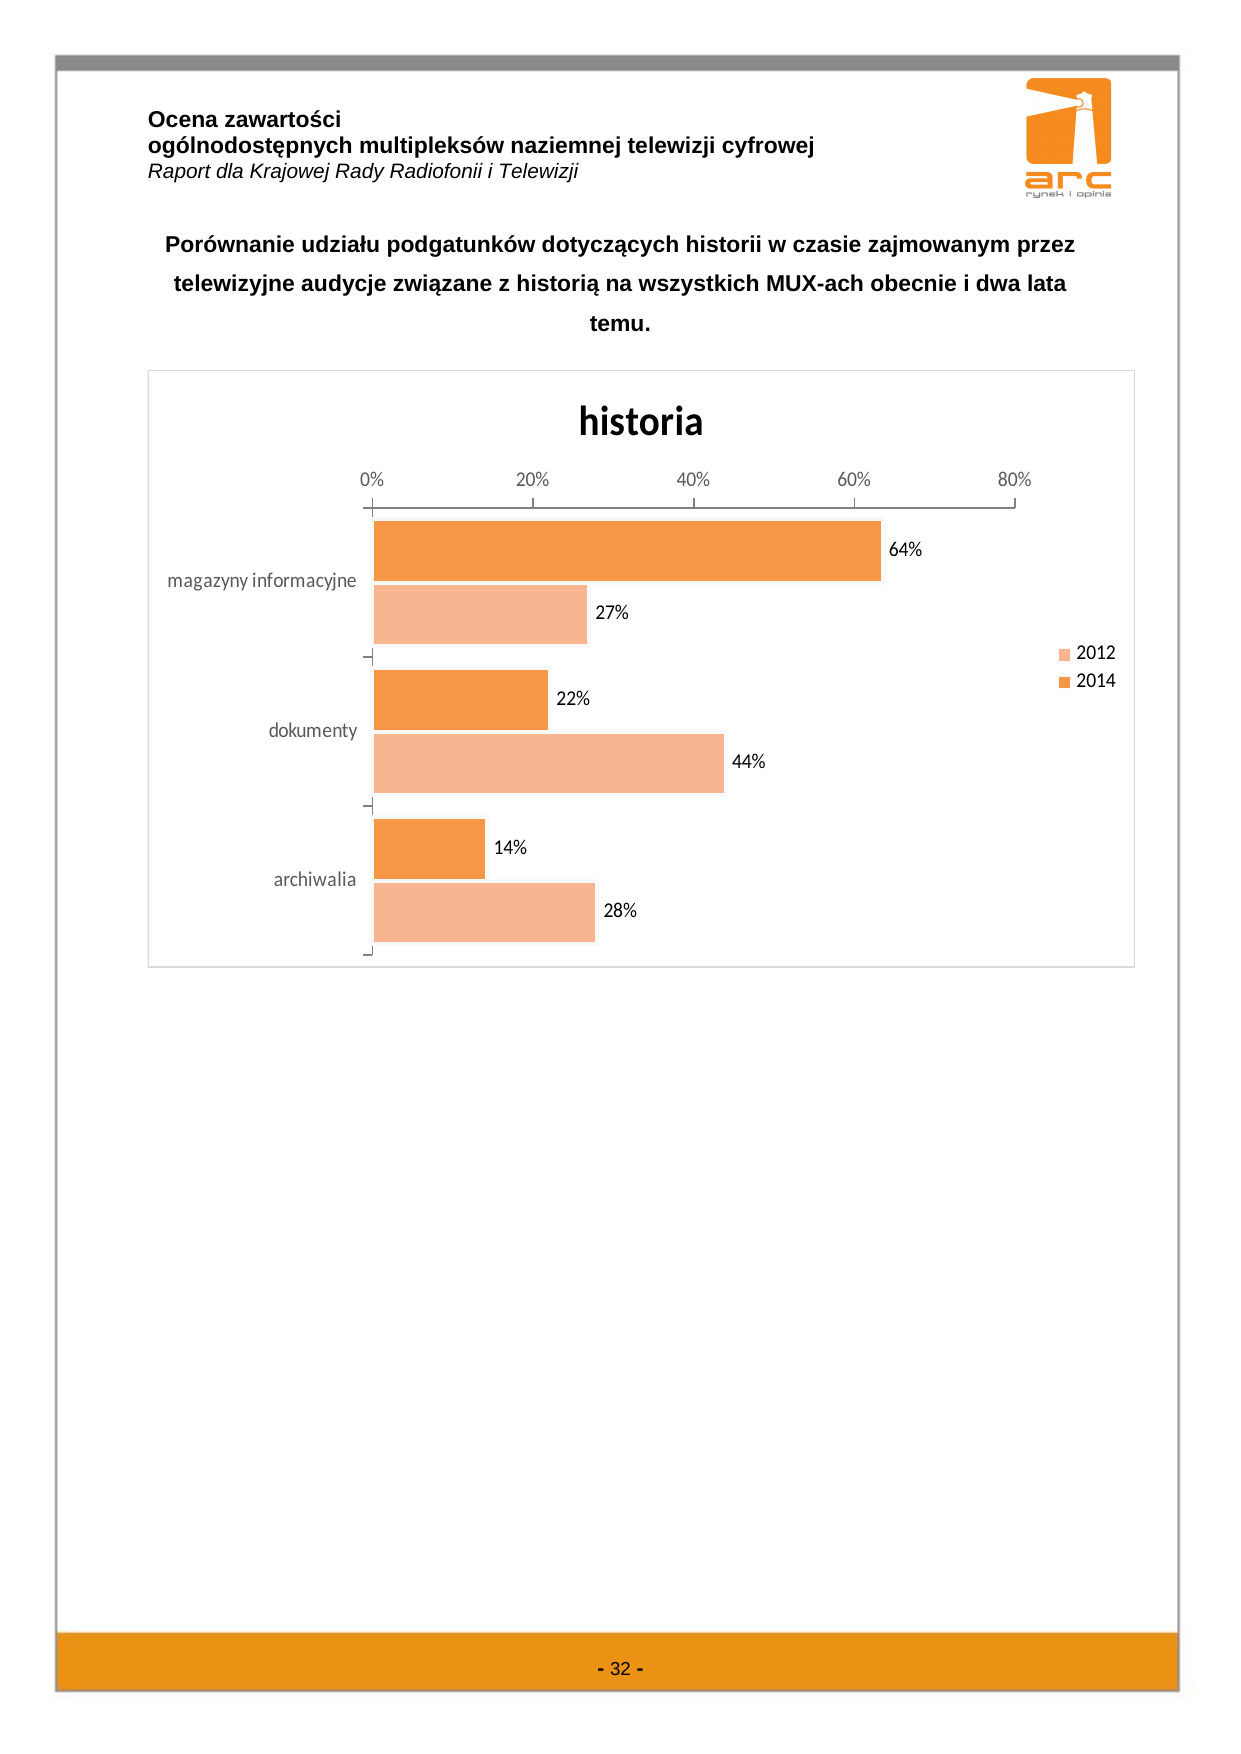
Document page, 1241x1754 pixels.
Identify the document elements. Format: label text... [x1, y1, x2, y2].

picture [0, 0, 1238, 1751]
text Porównanie udziału podgatunków dotyczących historii w czasie zajmowanym przez telewizyjne audycje związane z historią na wszystkich MUX-ach obecnie i dwa lata temu. [148, 231, 1092, 336]
